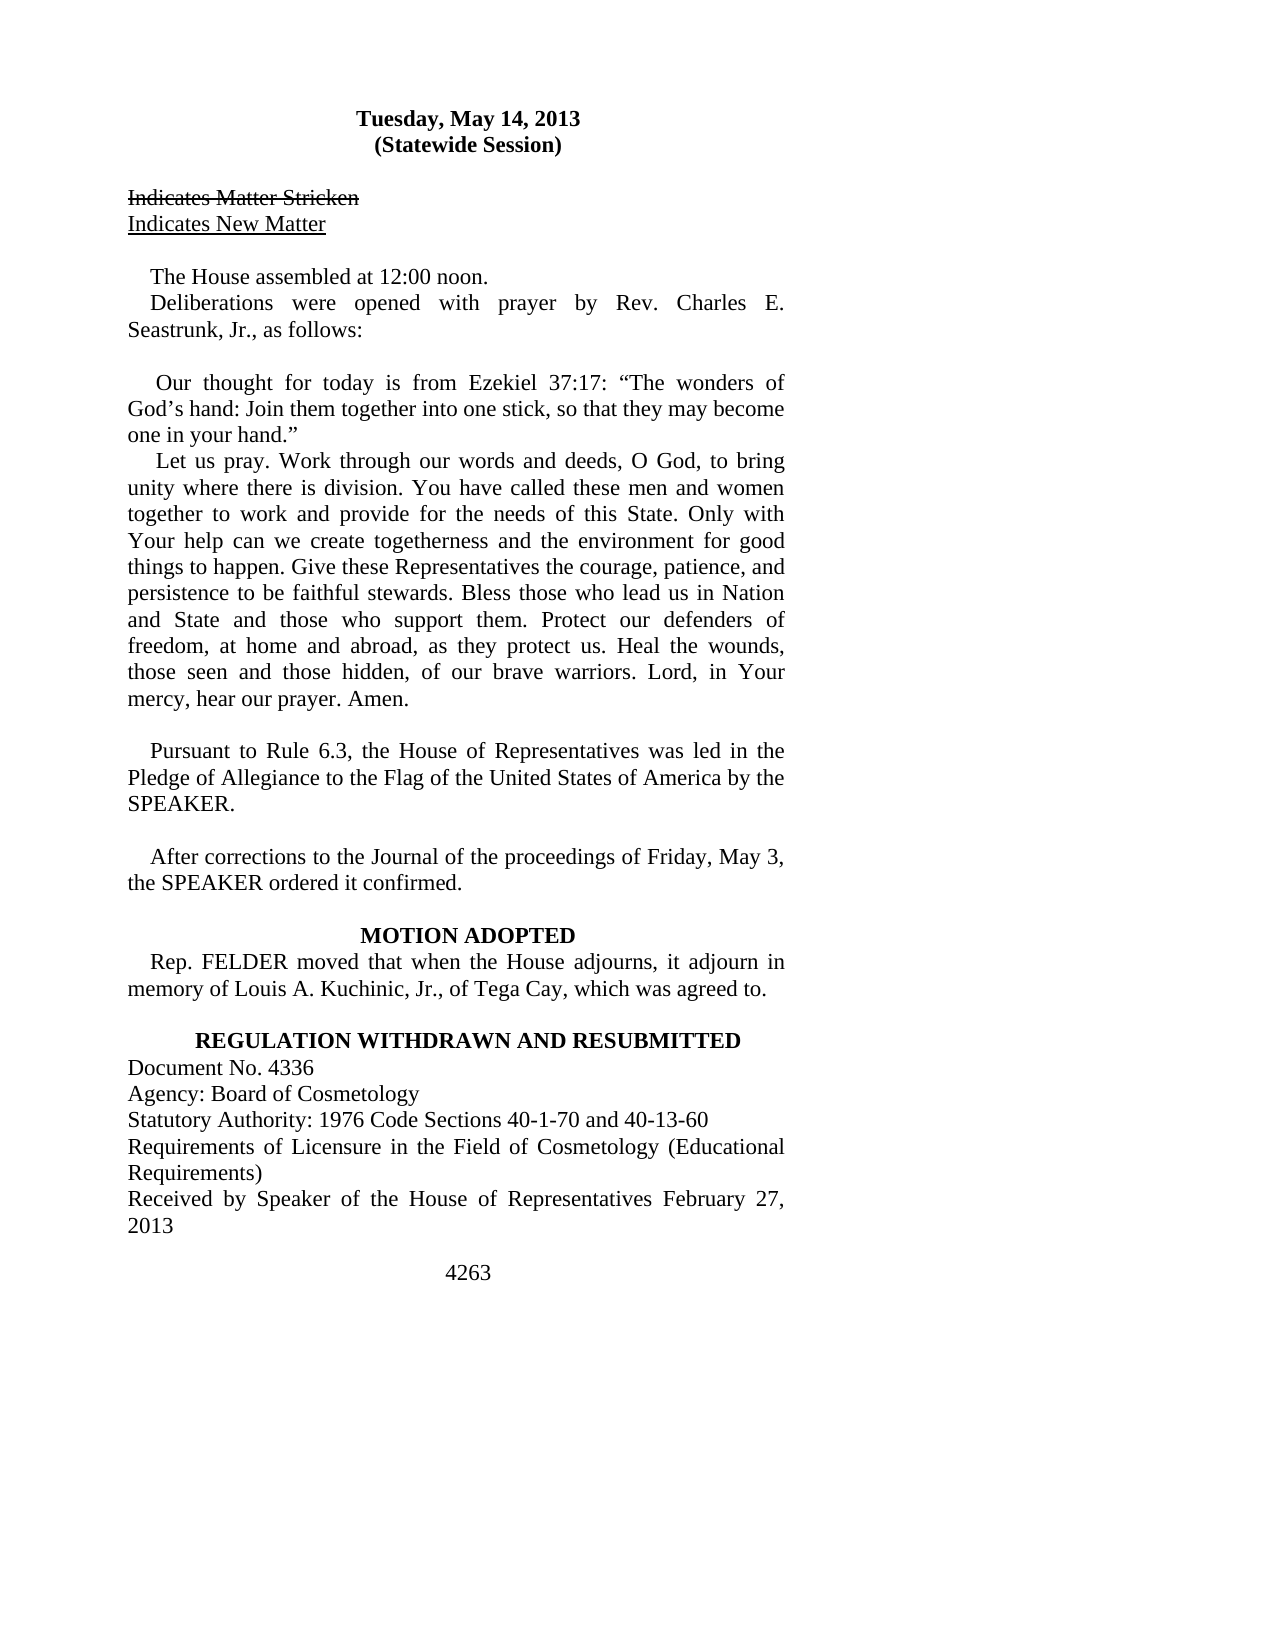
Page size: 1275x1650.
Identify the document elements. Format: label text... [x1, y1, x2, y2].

text Let us pray. Work through our words and deeds, O God, to bring unity where there is division. You have called these men and women together to work and provide for the needs of this State. Only with Your help can we create togetherness and the environment for good things to happen. Give these Representatives the courage, patience, and persistence to be faithful stewards. Bless those who lead us in Nation and State and those who support them. Protect our defenders of freedom, at home and abroad, as they protect us. Heal the wounds, those seen and those hidden, of our brave warriors. Lord, in Your mercy, hear our prayer. Amen. [127, 448, 786, 711]
text REGULATION WITHDRAWN AND RESUBMITTED [127, 1027, 786, 1054]
text The House assembled at 12:00 noon. [127, 263, 786, 289]
text Requirements of Licensure in the Field of Cosmetology (Educational Requirements) [127, 1133, 786, 1186]
text Indicates Matter Stricken [127, 184, 786, 210]
text Our thought for today is from Ezekiel 37:17: “The wonders of God’s hand: Join them together into one stick, so that they may become one in your hand.” [127, 368, 786, 448]
text Document No. 4336 [127, 1054, 786, 1080]
text Received by Speaker of the House of Representatives February 27, 2013 [127, 1186, 786, 1238]
text Indicates New Matter [127, 210, 786, 237]
text Rep. FELDER moved that when the House adjourns, it adjourn in memory of Louis A. Kuchinic, Jr., of Tega Cay, which was agreed to. [127, 948, 786, 1001]
text After corrections to the Journal of the proceedings of Friday, May 3, the SPEAKER ordered it confirmed. [127, 843, 786, 896]
text Agency: Board of Cosmetology [127, 1080, 786, 1106]
text Pursuant to Rule 6.3, the House of Representatives was led in the Pledge of Allegiance to the Flag of the United States of America by the SPEAKER. [127, 737, 786, 817]
text MOTION ADOPTED [127, 922, 786, 948]
text Deliberations were opened with prayer by Rev. Charles E. Seastrunk, Jr., as follows: [127, 289, 786, 342]
text Statutory Authority: 1976 Code Sections 40-1-70 and 40-13-60 [127, 1106, 786, 1133]
